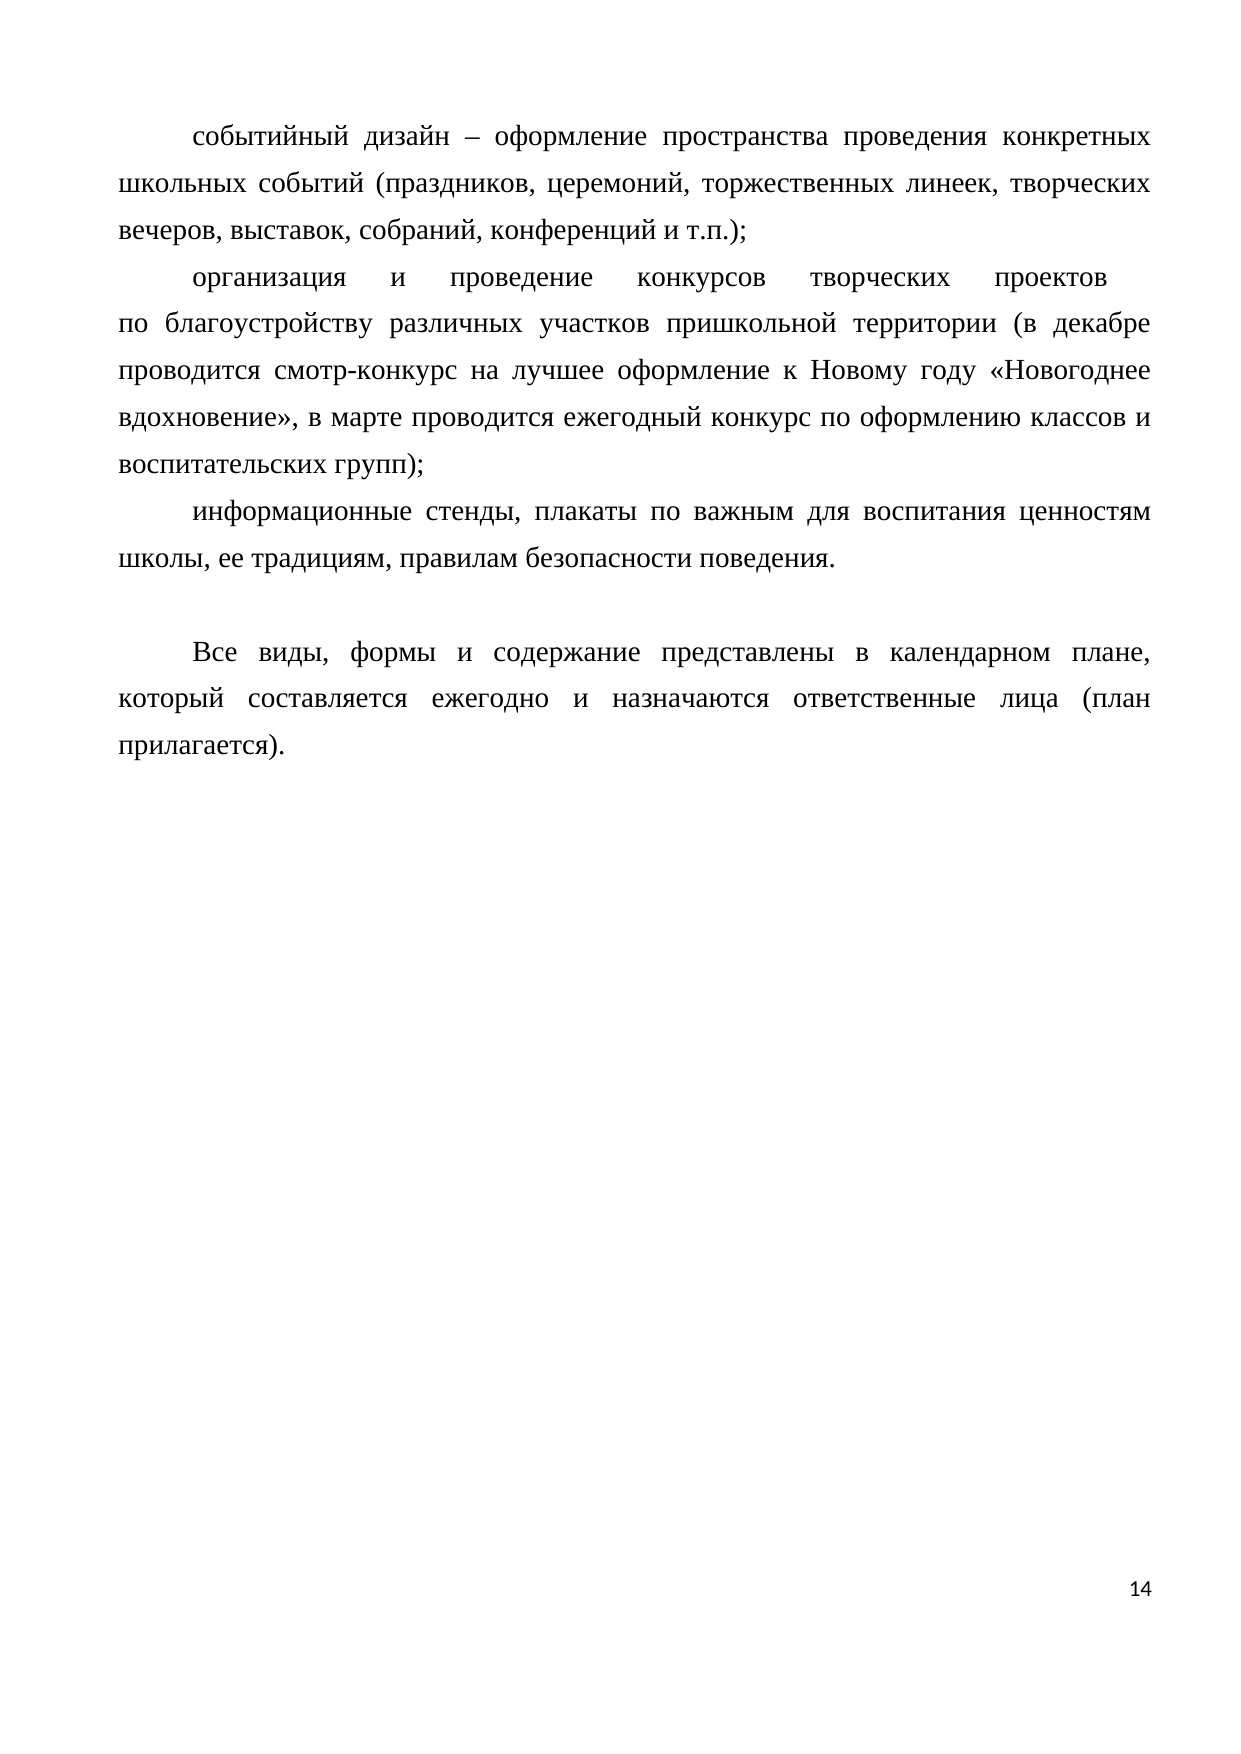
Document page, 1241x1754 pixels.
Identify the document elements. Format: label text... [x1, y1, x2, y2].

text событийный дизайн – оформление пространства проведения конкретных школьных событий (праздников, церемоний, торжественных линеек, творческих вечеров, выставок, собраний, конференций и т.п.); [118, 118, 1152, 245]
text информационные стенды, плакаты по важным для воспитания ценностям школы, ее традициям, правилам безопасности поведения. [118, 493, 1152, 573]
text Все виды, формы и содержание представлены в календарном плане, который составляется ежегодно и назначаются ответственные лица (план прилагается). [118, 634, 1152, 761]
text организация и проведение конкурсов творческих проектов по благоустройству различных участков пришкольной территории (в декабре проводится смотр-конкурс на лучшее оформление к Новому году «Новогоднее вдохновение», в марте проводится ежегодный конкурс по оформлению классов и воспитательских групп); [118, 259, 1152, 480]
